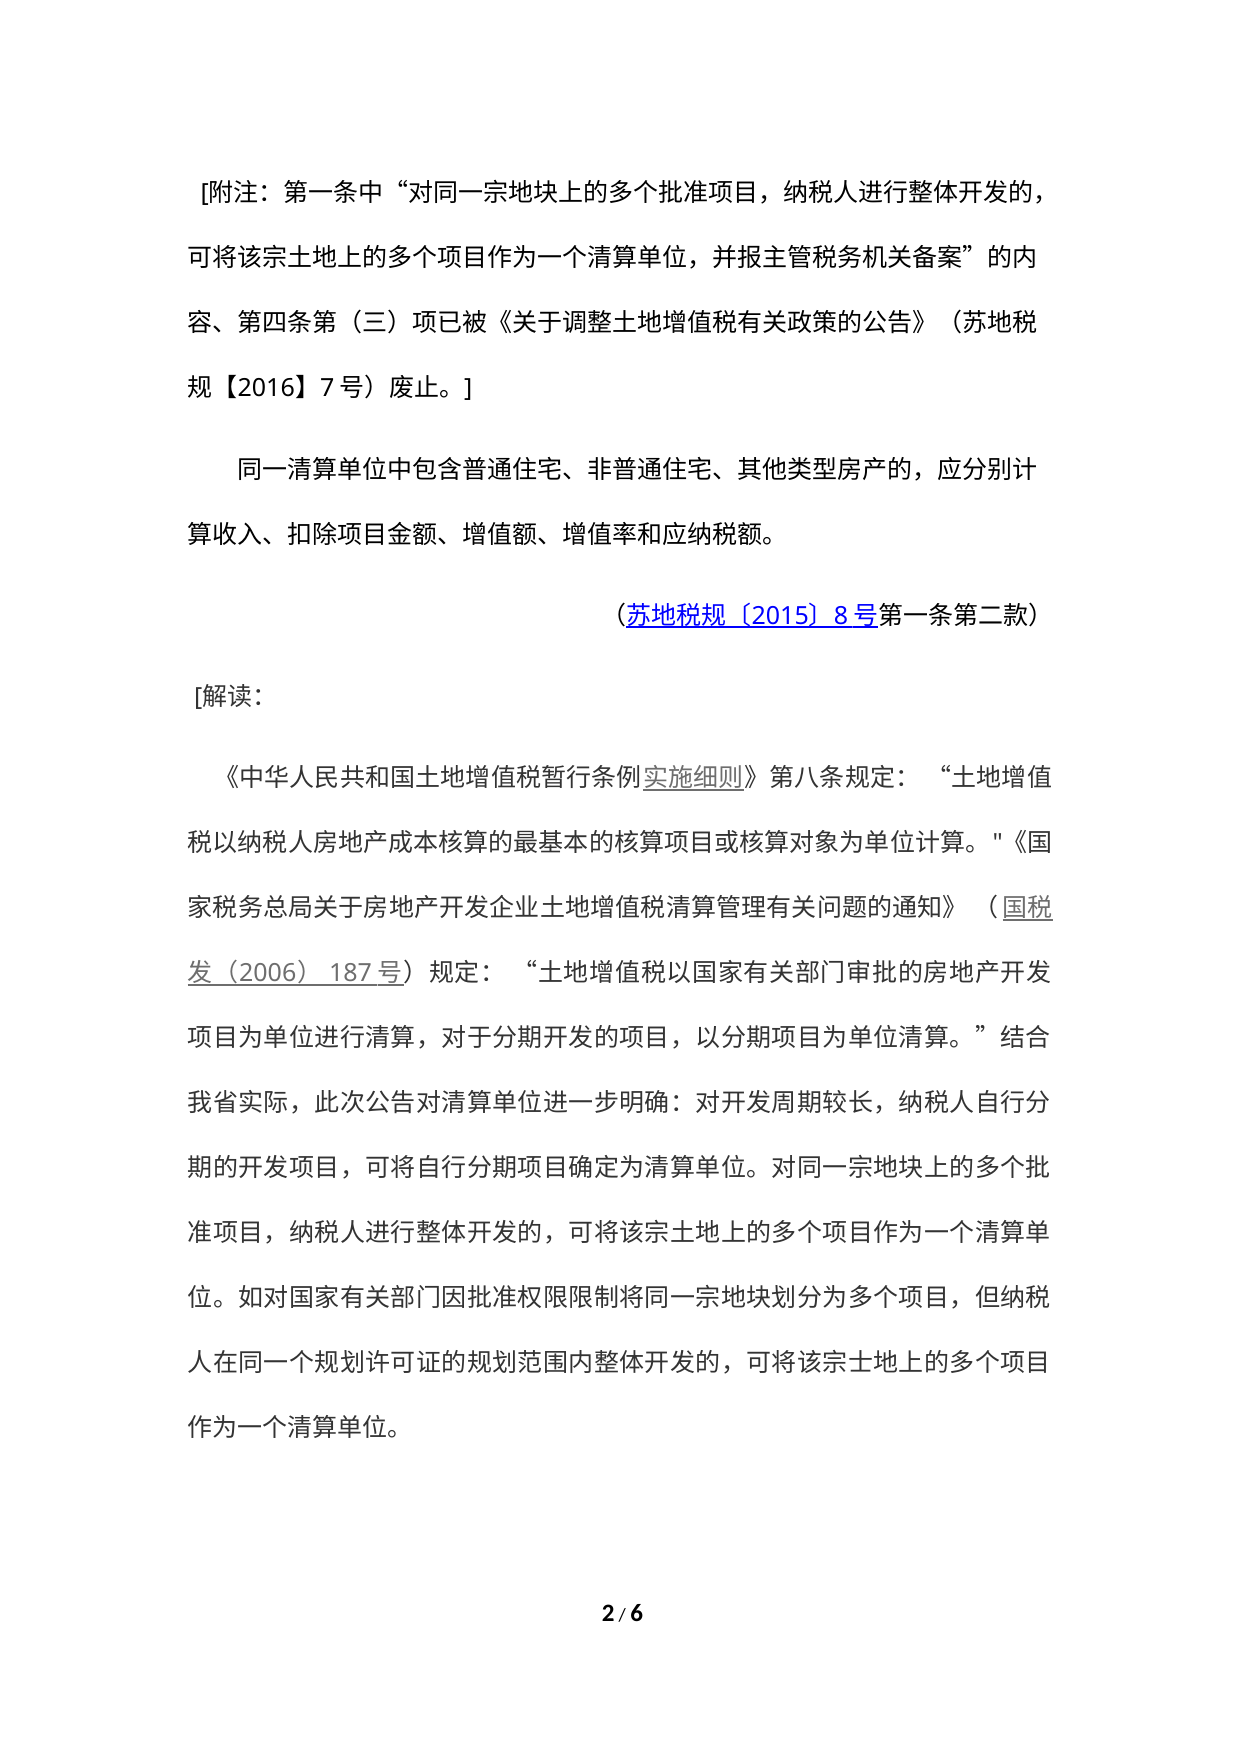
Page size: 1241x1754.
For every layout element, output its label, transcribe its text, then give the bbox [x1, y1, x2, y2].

text [解读： [187, 662, 1053, 727]
text 《中华人民共和国土地增值税暂行条例实施细则》第八条规定： “土地增值税以纳税人房地产成本核算的最基本的核算项目或核算对象为单位计算。"《国家税务总局关于房地产开发企业土地增值税清算管理有关问题的通知》 （国税发（2006） 187号）规定： “土地增值税以国家有关部门审批的房地产开发项目为单位进行清算，对于分期开发的项目，以分期项目为单位清算。”结合我省实际，此次公告对清算单位进一步明确：对开发周期较长，纳税人自行分期的开发项目，可将自行分期项目确定为清算单位。对同一宗地块上的多个批准项目，纳税人进行整体开发的，可将该宗土地上的多个项目作为一个清算单位。如对国家有关部门因批准权限限制将同一宗地块划分为多个项目，但纳税人在同一个规划许可证的规划范围内整体开发的，可将该宗士地上的多个项目作为一个清算单位。 [187, 743, 1053, 1458]
text [附注：第一条中“对同一宗地块上的多个批准项目，纳税人进行整体开发的，可将该宗土地上的多个项目作为一个清算单位，并报主管税务机关备案”的内容、第四条第（三）项已被《关于调整土地增值税有关政策的公告》（苏地税规【2016】7号）废止。] [187, 158, 1053, 418]
text 同一清算单位中包含普通住宅、非普通住宅、其他类型房产的，应分别计算收入、扣除项目金额、增值额、增值率和应纳税额。 [187, 435, 1053, 565]
text （苏地税规〔2015〕8号第一条第二款） [187, 581, 1053, 646]
